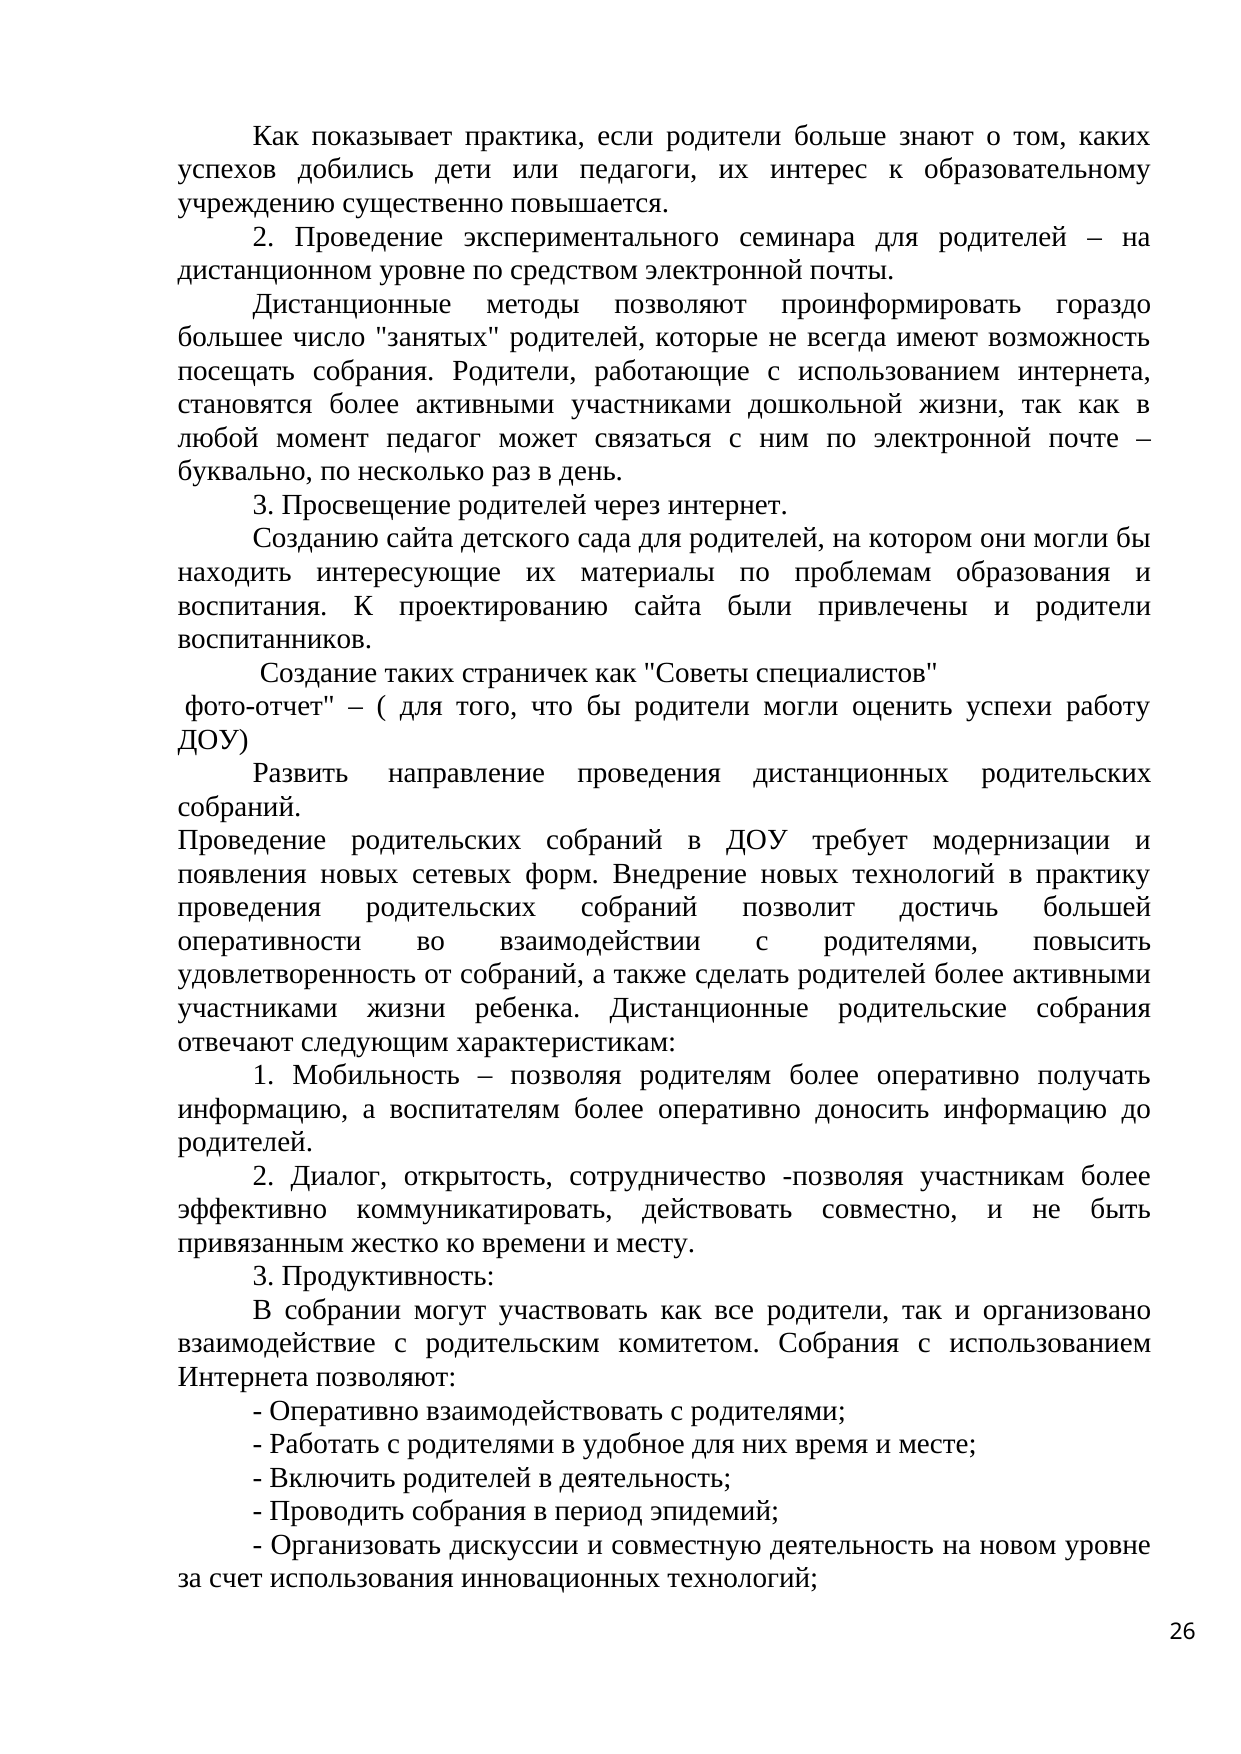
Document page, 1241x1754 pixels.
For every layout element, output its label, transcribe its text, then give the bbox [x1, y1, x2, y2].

text 1. Мобильность – позволяя родителям более оперативно получать информацию, а воспитателям более оперативно доносить информацию до родителей. [177, 1057, 1152, 1158]
text Как показывает практика, если родители больше знают о том, каких успехов добились дети или педагоги, их интерес к образовательному учреждению существенно повышается. [177, 118, 1152, 219]
text - Оперативно взаимодействовать с родителями; [177, 1393, 1152, 1426]
text - Проводить собрания в период эпидемий; [177, 1493, 1152, 1527]
text В собрании могут участвовать как все родители, так и организовано взаимодействие с родительским комитетом. Собрания с использованием Интернета позволяют: [177, 1292, 1152, 1393]
text 3. Продуктивность: [177, 1258, 1152, 1292]
text 2. Проведение экспериментального семинара для родителей – на дистанционном уровне по средством электронной почты. [177, 219, 1152, 286]
text 2. Диалог, открытость, сотрудничество -позволяя участникам более эффективно коммуникатировать, действовать совместно, и не быть привязанным жестко ко времени и месту. [177, 1158, 1152, 1258]
text - Включить родителей в деятельность; [177, 1460, 1152, 1493]
text 3. Просвещение родителей через интернет. [177, 487, 1152, 521]
text Дистанционные методы позволяют проинформировать гораздо большее число "занятых" родителей, которые не всегда имеют возможность посещать собрания. Родители, работающие с использованием интернета, становятся более активными участниками дошкольной жизни, так как в любой момент педагог может связаться с ним по электронной почте – буквально, по несколько раз в день. [177, 286, 1152, 487]
text Создание таких страничек как "Советы специалистов" [177, 655, 1152, 688]
text Проведение родительских собраний в ДОУ требует модернизации и появления новых сетевых форм. Внедрение новых технологий в практику проведения родительских собраний позволит достичь большей оперативности во взаимодействии с родителями, повысить удовлетворенность от собраний, а также сделать родителей более активными участниками жизни ребенка. Дистанционные родительские собрания отвечают следующим характеристикам: [177, 822, 1152, 1057]
text - Организовать дискуссии и совместную деятельность на новом уровне за счет использования инновационных технологий; [177, 1527, 1152, 1594]
text Развить направление проведения дистанционных родительских собраний. [177, 755, 1152, 822]
text - Работать с родителями в удобное для них время и месте; [177, 1426, 1152, 1460]
text фото-отчет" – ( для того, что бы родители могли оценить успехи работу ДОУ) [177, 688, 1152, 755]
text Созданию сайта детского сада для родителей, на котором они могли бы находить интересующие их материалы по проблемам образования и воспитания. К проектированию сайта были привлечены и родители воспитанников. [177, 521, 1152, 655]
